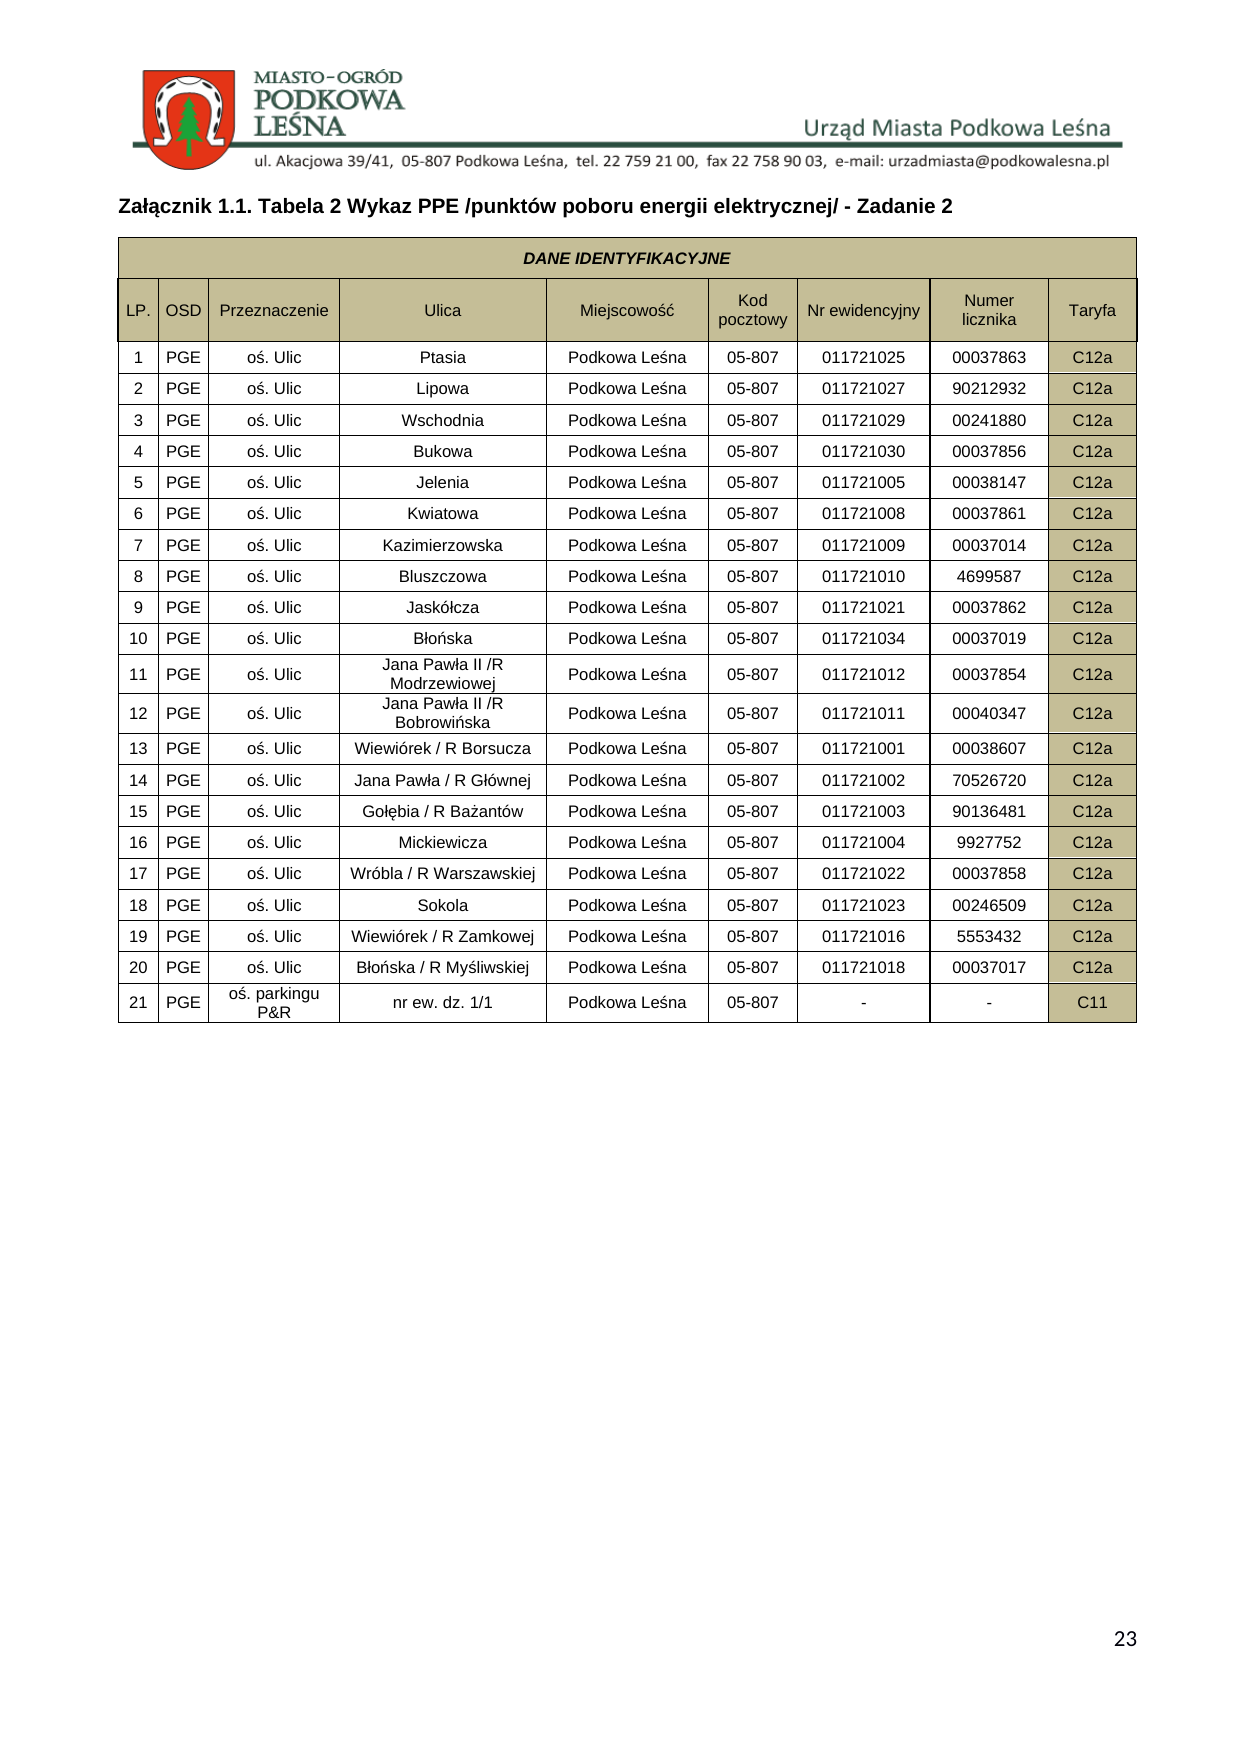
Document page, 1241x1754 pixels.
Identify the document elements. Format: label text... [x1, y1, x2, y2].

table_cell oś. Ulic [209, 796, 339, 826]
table_cell 00037858 [931, 859, 1048, 889]
table_cell 05-807 [709, 921, 797, 951]
table_cell 6 [119, 499, 158, 529]
table_cell 5 [119, 467, 158, 497]
table_cell Podkowa Leśna [547, 405, 708, 435]
table_cell PGE [159, 436, 208, 466]
table_cell Bluszczowa [340, 561, 546, 591]
table_cell 05-807 [709, 499, 797, 529]
table_cell C12a [1049, 765, 1136, 795]
table_cell 00037863 [931, 342, 1048, 372]
table_cell Jana Pawła / R Głównej [340, 765, 546, 795]
table_cell Podkowa Leśna [547, 342, 708, 372]
table_cell 011721027 [798, 374, 929, 404]
table_cell 011721011 [798, 694, 929, 732]
table_cell Błońska [340, 624, 546, 654]
table_cell C12a [1049, 467, 1136, 497]
table_cell Jana Pawła II /R Modrzewiowej [340, 655, 546, 693]
table_cell 011721008 [798, 499, 929, 529]
table_cell C12a [1049, 561, 1136, 591]
table_cell Podkowa Leśna [547, 734, 708, 764]
table_cell 1 [119, 342, 158, 372]
table_cell 14 [119, 765, 158, 795]
table_cell 011721001 [798, 734, 929, 764]
table_cell C12a [1049, 624, 1136, 654]
table_cell nr ew. dz. 1/1 [340, 984, 546, 1022]
table_cell 9 [119, 592, 158, 622]
table_cell Podkowa Leśna [547, 952, 708, 982]
table_cell 4699587 [931, 561, 1048, 591]
table_cell Podkowa Leśna [547, 984, 708, 1022]
table_cell PGE [159, 890, 208, 920]
table_cell Podkowa Leśna [547, 796, 708, 826]
table_cell C12a [1049, 405, 1136, 435]
table_cell 011721021 [798, 592, 929, 622]
table_cell Kazimierzowska [340, 530, 546, 560]
table_cell 011721009 [798, 530, 929, 560]
table_cell LP. [119, 279, 158, 341]
table_cell C11 [1049, 984, 1136, 1022]
table_cell 00040347 [931, 694, 1048, 732]
table_cell 011721023 [798, 890, 929, 920]
table_cell 5553432 [931, 921, 1048, 951]
table_cell Sokola [340, 890, 546, 920]
table_cell Podkowa Leśna [547, 561, 708, 591]
table_cell 011721012 [798, 655, 929, 693]
table_cell Kwiatowa [340, 499, 546, 529]
table_cell PGE [159, 734, 208, 764]
table_cell 20 [119, 952, 158, 982]
table_cell 05-807 [709, 952, 797, 982]
table_cell 011721016 [798, 921, 929, 951]
table_cell 011721022 [798, 859, 929, 889]
table_cell oś. Ulic [209, 859, 339, 889]
table_cell 05-807 [709, 467, 797, 497]
table_cell 19 [119, 921, 158, 951]
table_cell 011721034 [798, 624, 929, 654]
table_cell Wiewiórek / R Borsucza [340, 734, 546, 764]
table_cell 11 [119, 655, 158, 693]
table_cell 011721004 [798, 827, 929, 857]
table_cell Mickiewicza [340, 827, 546, 857]
table_cell C12a [1049, 827, 1136, 857]
table_cell Podkowa Leśna [547, 765, 708, 795]
table_cell 011721003 [798, 796, 929, 826]
table_cell Podkowa Leśna [547, 827, 708, 857]
table_cell Przeznaczenie [209, 279, 339, 341]
table_cell Jelenia [340, 467, 546, 497]
table_cell 00241880 [931, 405, 1048, 435]
table_cell 90212932 [931, 374, 1048, 404]
table_cell PGE [159, 499, 208, 529]
table_cell C12a [1049, 890, 1136, 920]
table_cell PGE [159, 592, 208, 622]
table_header DANE IDENTYFIKACYJNE [119, 238, 1136, 278]
table_cell C12a [1049, 342, 1136, 372]
table_cell oś. Ulic [209, 921, 339, 951]
table_cell 011721025 [798, 342, 929, 372]
table_cell oś. Ulic [209, 561, 339, 591]
table_cell PGE [159, 952, 208, 982]
table_cell oś. parkingu P&R [209, 984, 339, 1022]
table_cell 05-807 [709, 592, 797, 622]
table_cell Podkowa Leśna [547, 694, 708, 732]
table_cell Jaskółcza [340, 592, 546, 622]
table_cell 05-807 [709, 765, 797, 795]
table_cell Nr ewidencyjny [798, 279, 929, 341]
table_cell oś. Ulic [209, 467, 339, 497]
table_cell C12a [1049, 436, 1136, 466]
table_cell Miejscowość [547, 279, 708, 341]
table_cell C12a [1049, 655, 1136, 693]
table_cell PGE [159, 921, 208, 951]
table_cell Wiewiórek / R Zamkowej [340, 921, 546, 951]
table_cell oś. Ulic [209, 827, 339, 857]
table_cell Ulica [340, 279, 546, 341]
table_cell PGE [159, 405, 208, 435]
table_cell oś. Ulic [209, 890, 339, 920]
table_cell PGE [159, 624, 208, 654]
table_cell 011721018 [798, 952, 929, 982]
table_cell 12 [119, 694, 158, 732]
table_cell 05-807 [709, 342, 797, 372]
table_cell 05-807 [709, 405, 797, 435]
table_cell 05-807 [709, 530, 797, 560]
table_cell 05-807 [709, 561, 797, 591]
table_cell 17 [119, 859, 158, 889]
table_cell Podkowa Leśna [547, 499, 708, 529]
table_cell 011721029 [798, 405, 929, 435]
table_cell 2 [119, 374, 158, 404]
table_cell 00038147 [931, 467, 1048, 497]
table_cell - [931, 984, 1048, 1022]
table_cell 00037861 [931, 499, 1048, 529]
table_cell Podkowa Leśna [547, 467, 708, 497]
table_cell 05-807 [709, 984, 797, 1022]
table_cell 05-807 [709, 734, 797, 764]
table_cell 9927752 [931, 827, 1048, 857]
table_cell C12a [1049, 952, 1136, 982]
table_cell Podkowa Leśna [547, 374, 708, 404]
table_cell 05-807 [709, 859, 797, 889]
table_cell C12a [1049, 859, 1136, 889]
table_cell Bukowa [340, 436, 546, 466]
table_cell PGE [159, 655, 208, 693]
table_cell 00037019 [931, 624, 1048, 654]
table_cell Błońska / R Myśliwskiej [340, 952, 546, 982]
table_cell oś. Ulic [209, 374, 339, 404]
table_cell 00037854 [931, 655, 1048, 693]
table_cell PGE [159, 530, 208, 560]
table_cell 13 [119, 734, 158, 764]
table_cell 90136481 [931, 796, 1048, 826]
table_cell oś. Ulic [209, 734, 339, 764]
table_cell 7 [119, 530, 158, 560]
table_cell Podkowa Leśna [547, 436, 708, 466]
table_cell 18 [119, 890, 158, 920]
table_cell Gołębia / R Bażantów [340, 796, 546, 826]
table_cell oś. Ulic [209, 952, 339, 982]
table_cell 16 [119, 827, 158, 857]
table_cell 00037856 [931, 436, 1048, 466]
table_cell 00037862 [931, 592, 1048, 622]
table_cell C12a [1049, 530, 1136, 560]
table_cell 00038607 [931, 734, 1048, 764]
table_cell 4 [119, 436, 158, 466]
table_cell Lipowa [340, 374, 546, 404]
table_cell oś. Ulic [209, 405, 339, 435]
table_cell PGE [159, 467, 208, 497]
table_cell 011721010 [798, 561, 929, 591]
table_cell 21 [119, 984, 158, 1022]
table_cell 011721030 [798, 436, 929, 466]
table_cell Wschodnia [340, 405, 546, 435]
table_cell 10 [119, 624, 158, 654]
table_cell Podkowa Leśna [547, 859, 708, 889]
table_cell C12a [1049, 694, 1136, 732]
table_cell C12a [1049, 734, 1136, 764]
table_cell PGE [159, 694, 208, 732]
table_cell 05-807 [709, 374, 797, 404]
table_cell - [798, 984, 929, 1022]
table_cell PGE [159, 984, 208, 1022]
table_cell 05-807 [709, 694, 797, 732]
table_cell 05-807 [709, 890, 797, 920]
table_cell Podkowa Leśna [547, 890, 708, 920]
table_cell PGE [159, 796, 208, 826]
table_cell Podkowa Leśna [547, 592, 708, 622]
table_cell Podkowa Leśna [547, 921, 708, 951]
table_cell 011721002 [798, 765, 929, 795]
table_cell 8 [119, 561, 158, 591]
picture [132, 69, 1123, 170]
table_cell oś. Ulic [209, 499, 339, 529]
table_cell 00037014 [931, 530, 1048, 560]
table_cell Wróbla / R Warszawskiej [340, 859, 546, 889]
table_cell 05-807 [709, 655, 797, 693]
table_cell Jana Pawła II /R Bobrowińska [340, 694, 546, 732]
table_cell PGE [159, 374, 208, 404]
table_cell 05-807 [709, 796, 797, 826]
table_cell oś. Ulic [209, 530, 339, 560]
table_cell 05-807 [709, 827, 797, 857]
table_cell 05-807 [709, 436, 797, 466]
table_cell 011721005 [798, 467, 929, 497]
table_cell C12a [1049, 796, 1136, 826]
table_cell 70526720 [931, 765, 1048, 795]
table_cell C12a [1049, 499, 1136, 529]
table_cell PGE [159, 765, 208, 795]
table_cell PGE [159, 859, 208, 889]
table_cell Numer licznika [931, 279, 1048, 341]
text Załącznik 1.1. Tabela 2 Wykaz PPE /punktów poboru energii elektrycznej/ - Zadanie 2 [118, 194, 1137, 218]
table_cell 00246509 [931, 890, 1048, 920]
table_cell C12a [1049, 374, 1136, 404]
table_cell 15 [119, 796, 158, 826]
table_cell Podkowa Leśna [547, 624, 708, 654]
table_cell oś. Ulic [209, 624, 339, 654]
table_cell oś. Ulic [209, 342, 339, 372]
table_cell C12a [1049, 921, 1136, 951]
table_cell 3 [119, 405, 158, 435]
table_cell Kod pocztowy [709, 279, 797, 341]
table_cell oś. Ulic [209, 765, 339, 795]
table_cell OSD [159, 279, 208, 341]
table_cell Podkowa Leśna [547, 530, 708, 560]
table_cell C12a [1049, 592, 1136, 622]
table_cell oś. Ulic [209, 694, 339, 732]
table_cell oś. Ulic [209, 655, 339, 693]
table_cell Podkowa Leśna [547, 655, 708, 693]
table_cell PGE [159, 342, 208, 372]
table_cell oś. Ulic [209, 592, 339, 622]
table_cell oś. Ulic [209, 436, 339, 466]
table_cell Ptasia [340, 342, 546, 372]
table_cell Taryfa [1049, 279, 1136, 341]
table_cell PGE [159, 561, 208, 591]
table_cell 05-807 [709, 624, 797, 654]
table_cell PGE [159, 827, 208, 857]
table_cell 00037017 [931, 952, 1048, 982]
